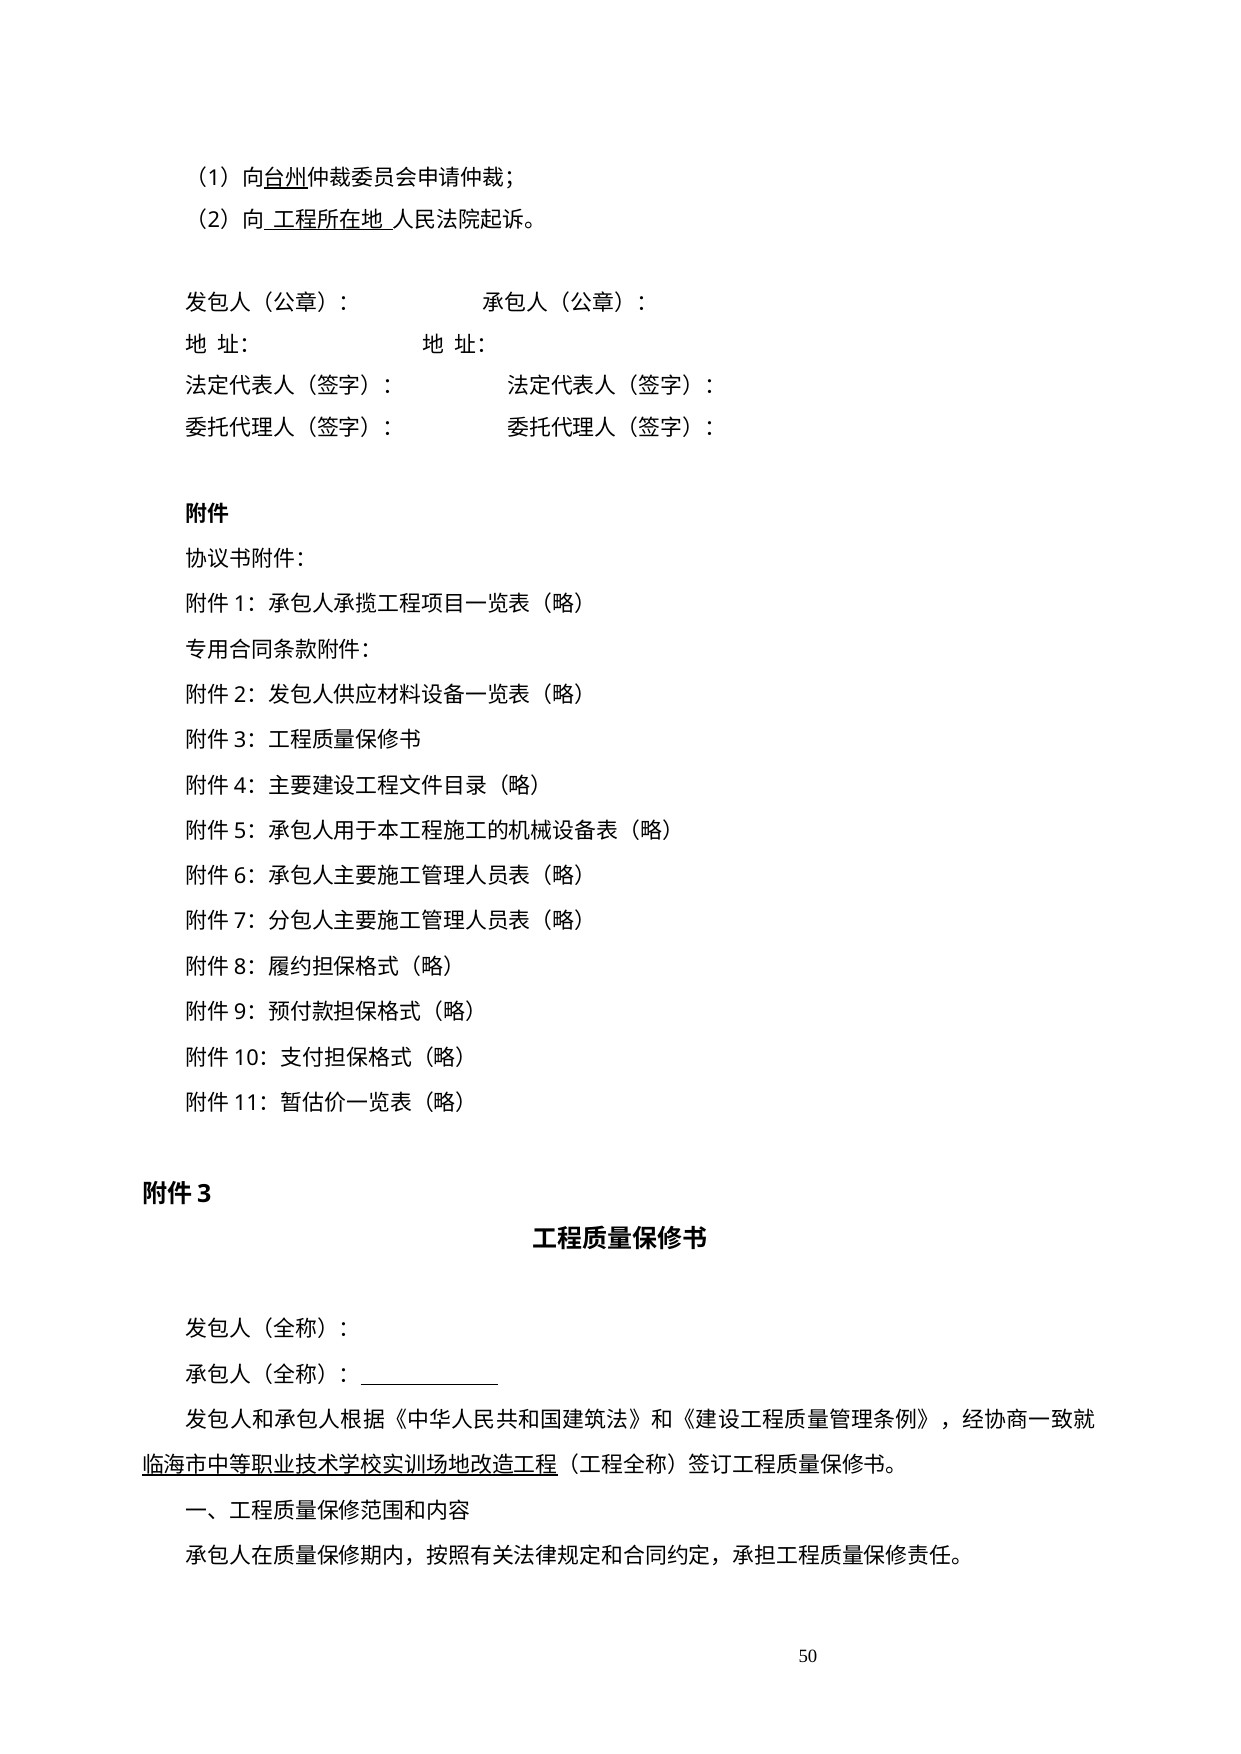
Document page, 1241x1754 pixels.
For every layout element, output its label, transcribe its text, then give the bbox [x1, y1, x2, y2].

text 附件6：承包人主要施工管理人员表（略） [142, 851, 1098, 897]
text 附件8：履约担保格式（略） [142, 942, 1098, 987]
text 附件11：暂估价一览表（略） [142, 1078, 1098, 1123]
text 发包人（全称）： [142, 1304, 1098, 1350]
text 协议书附件： [142, 534, 1098, 579]
text 附件10：支付担保格式（略） [142, 1033, 1098, 1078]
text 附件 [142, 489, 1098, 534]
text 附件5：承包人用于本工程施工的机械设备表（略） [142, 806, 1098, 851]
text 承包人在质量保修期内，按照有关法律规定和合同约定，承担工程质量保修责任。 [142, 1531, 1098, 1576]
text 承包人（全称）： [142, 1350, 1098, 1395]
text 附件7：分包人主要施工管理人员表（略） [142, 897, 1098, 942]
text 附件9：预付款担保格式（略） [142, 987, 1098, 1033]
text 工程质量保修书 [142, 1214, 1098, 1259]
text 委托代理人（签字）： 委托代理人（签字）： [142, 402, 1098, 444]
text 专用合同条款附件： [142, 625, 1098, 670]
text 法定代表人（签字）： 法定代表人（签字）： [142, 360, 1098, 402]
text 附件3：工程质量保修书 [142, 716, 1098, 761]
text 发包人和承包人根据《中华人民共和国建筑法》和《建设工程质量管理条例》，经协商一致就 临海市中等职业技术学校实训场地改造工程（工程全称）签订工程质量保修书。 [142, 1395, 1098, 1486]
text 附件3 [142, 1169, 1098, 1214]
text （1）向台州仲裁委员会申请仲裁； [142, 152, 1098, 194]
text 发包人（公章）： 承包人（公章）： [142, 277, 1098, 319]
text 附件2：发包人供应材料设备一览表（略） [142, 670, 1098, 716]
text （2）向 工程所在地 人民法院起诉。 [142, 194, 1098, 235]
text 地 址： 地 址： [142, 319, 1098, 360]
text 附件4：主要建设工程文件目录（略） [142, 761, 1098, 806]
text 附件1：承包人承揽工程项目一览表（略） [142, 579, 1098, 625]
text 一、工程质量保修范围和内容 [142, 1486, 1098, 1531]
